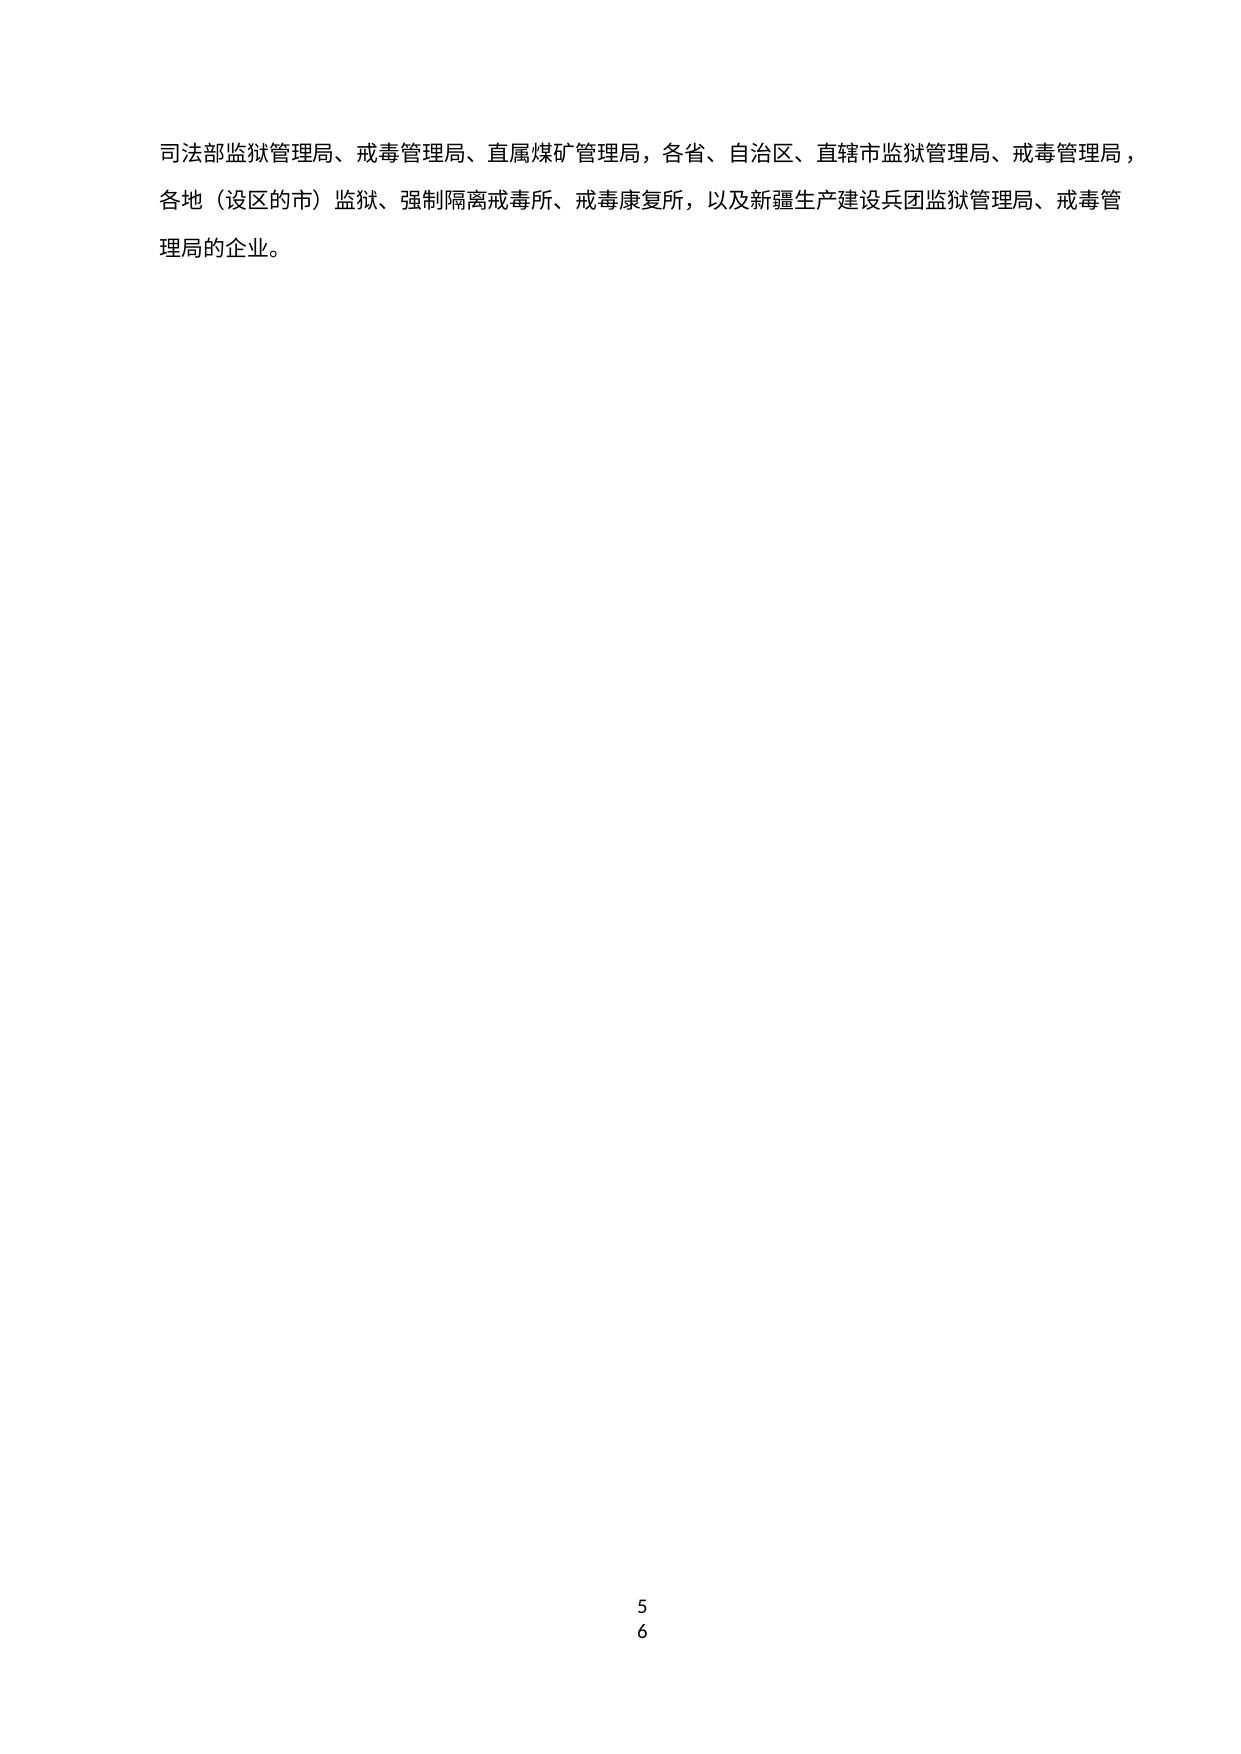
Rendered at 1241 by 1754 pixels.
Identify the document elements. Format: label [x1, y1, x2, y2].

text [159, 136, 1125, 262]
